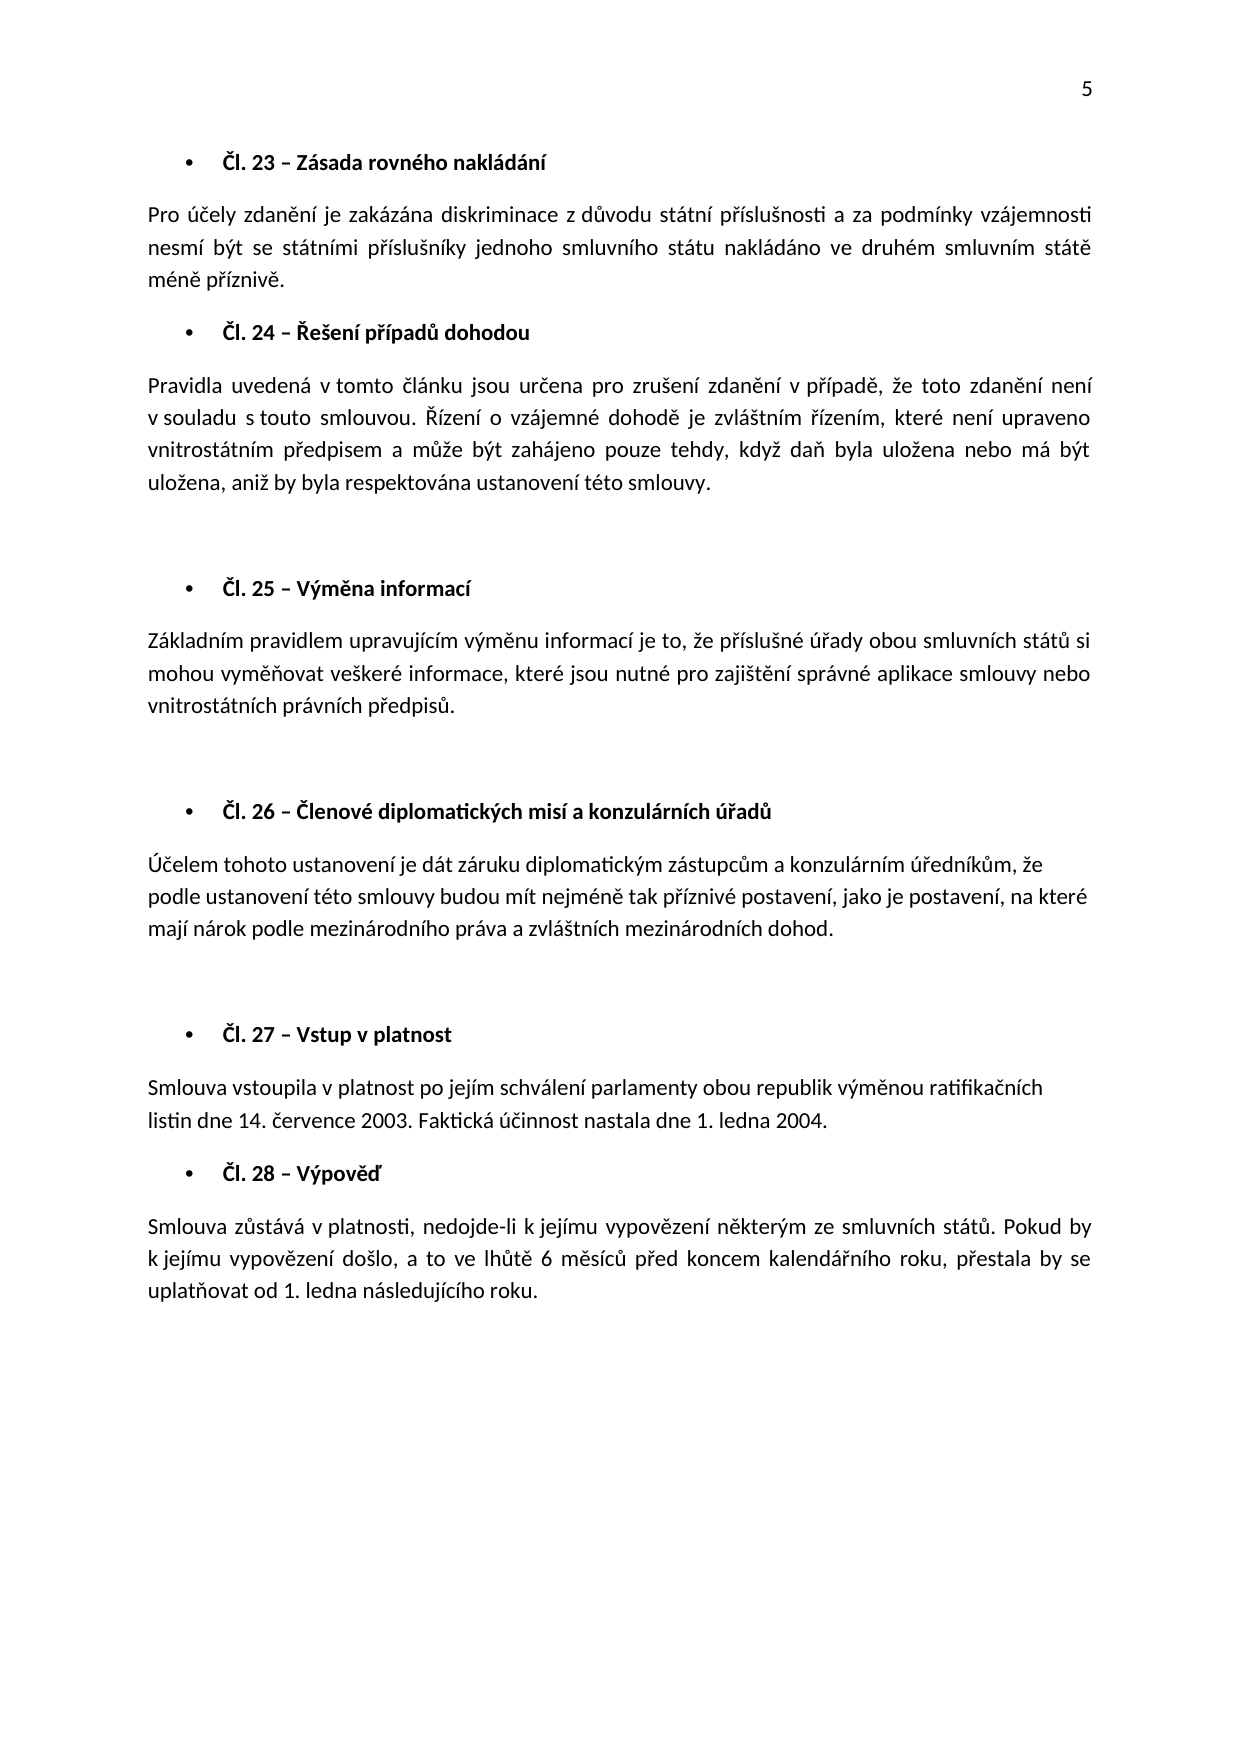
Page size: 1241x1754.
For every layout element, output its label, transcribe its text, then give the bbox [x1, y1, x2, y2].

text Pro účely zdanění je zakázána diskriminace z důvodu státní příslušnosti a za podmínky vzájemnosti nesmí být se státními příslušníky jednoho smluvního státu nakládáno ve druhém smluvním státě méně příznivě. [148, 201, 1093, 293]
list Čl. 24 – Řešení případů dohodou [185, 318, 1093, 346]
list Čl. 27 – Vstup v platnost [185, 1021, 1093, 1048]
text Smlouva vstoupila v platnost po jejím schválení parlamenty obou republik výměnou ratifikačních listin dne 14. července 2003. Faktická účinnost nastala dne 1. ledna 2004. [148, 1073, 1093, 1134]
list Čl. 28 – Výpověď [185, 1159, 1093, 1187]
list Čl. 25 – Výměna informací [185, 574, 1093, 602]
text Smlouva zůstává v platnosti, nedojde-li k jejímu vypovězení některým ze smluvních států. Pokud by k jejímu vypovězení došlo, a to ve lhůtě 6 měsíců před koncem kalendářního roku, přestala by se uplatňovat od 1. ledna následujícího roku. [148, 1212, 1093, 1304]
list Čl. 23 – Zásada rovného nakládání [185, 148, 1093, 176]
text Základním pravidlem upravujícím výměnu informací je to, že příslušné úřady obou smluvních států si mohou vyměňovat veškeré informace, které jsou nutné pro zajištění správné aplikace smlouvy nebo vnitrostátních právních předpisů. [148, 627, 1093, 719]
text Účelem tohoto ustanovení je dát záruku diplomatickým zástupcům a konzulárním úředníkům, že podle ustanovení této smlouvy budou mít nejméně tak příznivé postavení, jako je postavení, na které mají nárok podle mezinárodního práva a zvláštních mezinárodních dohod. [148, 850, 1093, 942]
list Čl. 26 – Členové diplomatických misí a konzulárních úřadů [185, 797, 1093, 825]
text Pravidla uvedená v tomto článku jsou určena pro zrušení zdanění v případě, že toto zdanění není v souladu s touto smlouvou. Řízení o vzájemné dohodě je zvláštním řízením, které není upraveno vnitrostátním předpisem a může být zahájeno pouze tehdy, když daň byla uložena nebo má být uložena, aniž by byla respektována ustanovení této smlouvy. [148, 371, 1093, 496]
